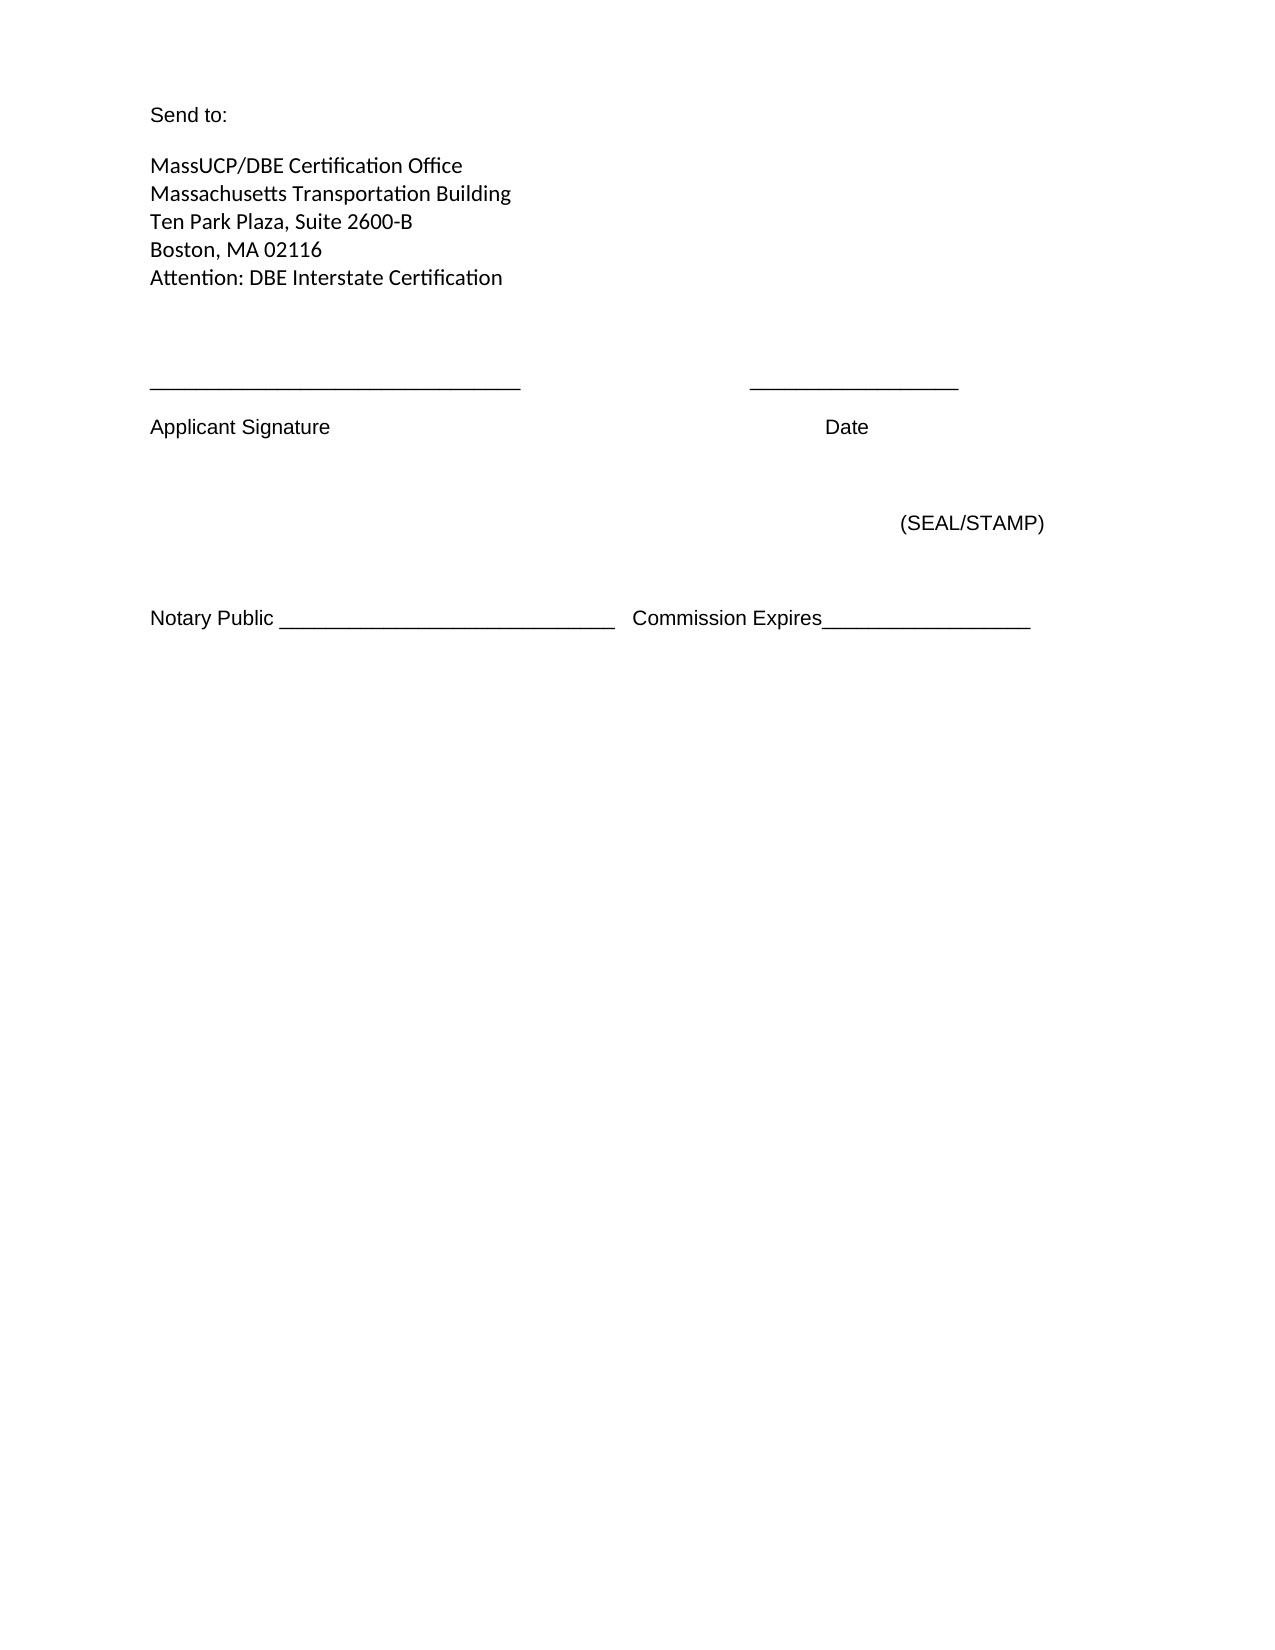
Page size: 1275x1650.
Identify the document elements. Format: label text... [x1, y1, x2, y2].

text Attention: DBE Interstate Certification [150, 263, 1125, 292]
text (SEAL/STAMP) [150, 510, 1125, 534]
text Notary Public _____________________________ Commission Expires__________________ [150, 606, 1125, 630]
text MassUCP/DBE Certification Office [150, 151, 1125, 179]
text Applicant Signature Date [150, 414, 1125, 438]
text Ten Park Plaza, Suite 2600-B [150, 207, 1125, 236]
text Boston, MA 02116 [150, 236, 1125, 263]
text Send to: [150, 103, 1125, 127]
text ________________________________ __________________ [150, 367, 1125, 391]
text Massachusetts Transportation Building [150, 179, 1125, 207]
